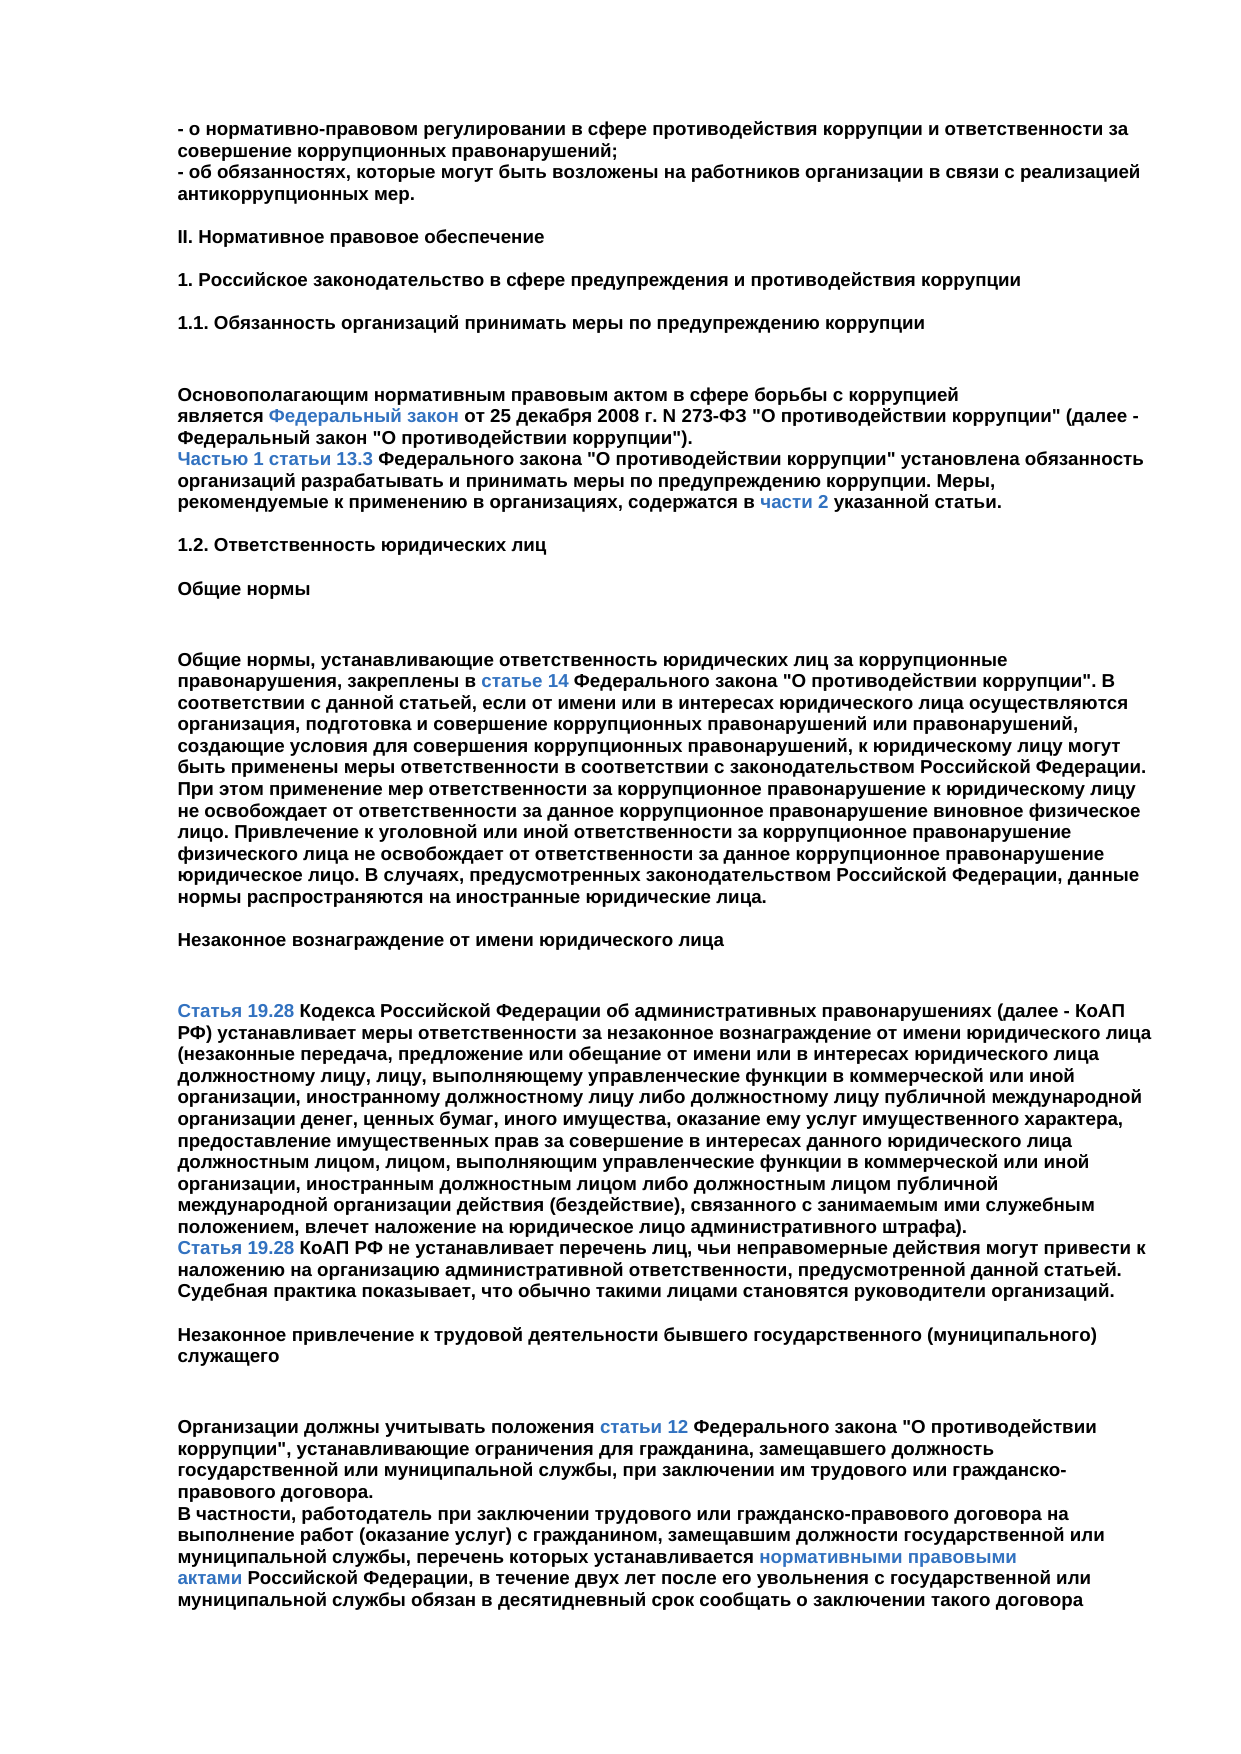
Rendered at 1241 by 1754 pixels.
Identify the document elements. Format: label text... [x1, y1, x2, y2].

text Частью 1 статьи 13.3 Федерального закона "О противодействии коррупции" установлена обязанность организаций разрабатывать и принимать меры по предупреждению коррупции. Меры, рекомендуемые к применению в организациях, содержатся в части 2 указанной статьи. [177, 448, 1152, 513]
text Незаконное привлечение к трудовой деятельности бывшего государственного (муниципального) служащего [177, 1323, 1152, 1367]
text II. Нормативное правовое обеспечение [177, 226, 1152, 247]
text Незаконное вознаграждение от имени юридического лица [177, 929, 1152, 950]
text Статья 19.28 Кодекса Российской Федерации об административных правонарушениях (далее - КоАП РФ) устанавливает меры ответственности за незаконное вознаграждение от имени юридического лица (незаконные передача, предложение или обещание от имени или в интересах юридического лица должностному лицу, лицу, выполняющему управленческие функции в коммерческой или иной организации, иностранному должностному лицу либо должностному лицу публичной международной организации денег, ценных бумаг, иного имущества, оказание ему услуг имущественного характера, предоставление имущественных прав за совершение в интересах данного юридического лица должностным лицом, лицом, выполняющим управленческие функции в коммерческой или иной организации, иностранным должностным лицом либо должностным лицом публичной международной организации действия (бездействие), связанного с занимаемым ими служебным положением, влечет наложение на юридическое лицо административного штрафа). [177, 1000, 1152, 1237]
text Организации должны учитывать положения статьи 12 Федерального закона "О противодействии коррупции", устанавливающие ограничения для гражданина, замещавшего должность государственной или муниципальной службы, при заключении им трудового или гражданско-правового договора. [177, 1416, 1152, 1502]
text Статья 19.28 КоАП РФ не устанавливает перечень лиц, чьи неправомерные действия могут привести к наложению на организацию административной ответственности, предусмотренной данной статьей. Судебная практика показывает, что обычно такими лицами становятся руководители организаций. [177, 1237, 1152, 1302]
text - о нормативно-правовом регулировании в сфере противодействия коррупции и ответственности за совершение коррупционных правонарушений; [177, 118, 1152, 161]
text При этом применение мер ответственности за коррупционное правонарушение к юридическому лицу не освобождает от ответственности за данное коррупционное правонарушение виновное физическое лицо. Привлечение к уголовной или иной ответственности за коррупционное правонарушение физического лица не освобождает от ответственности за данное коррупционное правонарушение юридическое лицо. В случаях, предусмотренных законодательством Российской Федерации, данные нормы распространяются на иностранные юридические лица. [177, 778, 1152, 907]
text 1.1. Обязанность организаций принимать меры по предупреждению коррупции [177, 312, 1152, 334]
text 1. Российское законодательство в сфере предупреждения и противодействия коррупции [177, 269, 1152, 291]
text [177, 1502, 1152, 1610]
text - об обязанностях, которые могут быть возложены на работников организации в связи с реализацией антикоррупционных мер. [177, 161, 1152, 204]
text 1.2. Ответственность юридических лиц [177, 534, 1152, 556]
text Общие нормы [177, 577, 1152, 599]
text Общие нормы, устанавливающие ответственность юридических лиц за коррупционные правонарушения, закреплены в статье 14 Федерального закона "О противодействии коррупции". В соответствии с данной статьей, если от имени или в интересах юридического лица осуществляются организация, подготовка и совершение коррупционных правонарушений или правонарушений, создающие условия для совершения коррупционных правонарушений, к юридическому лицу могут быть применены меры ответственности в соответствии с законодательством Российской Федерации. [177, 648, 1152, 778]
text Основополагающим нормативным правовым актом в сфере борьбы с коррупцией является Федеральный закон от 25 декабря 2008 г. N 273-ФЗ "О противодействии коррупции" (далее - Федеральный закон "О противодействии коррупции"). [177, 383, 1152, 448]
